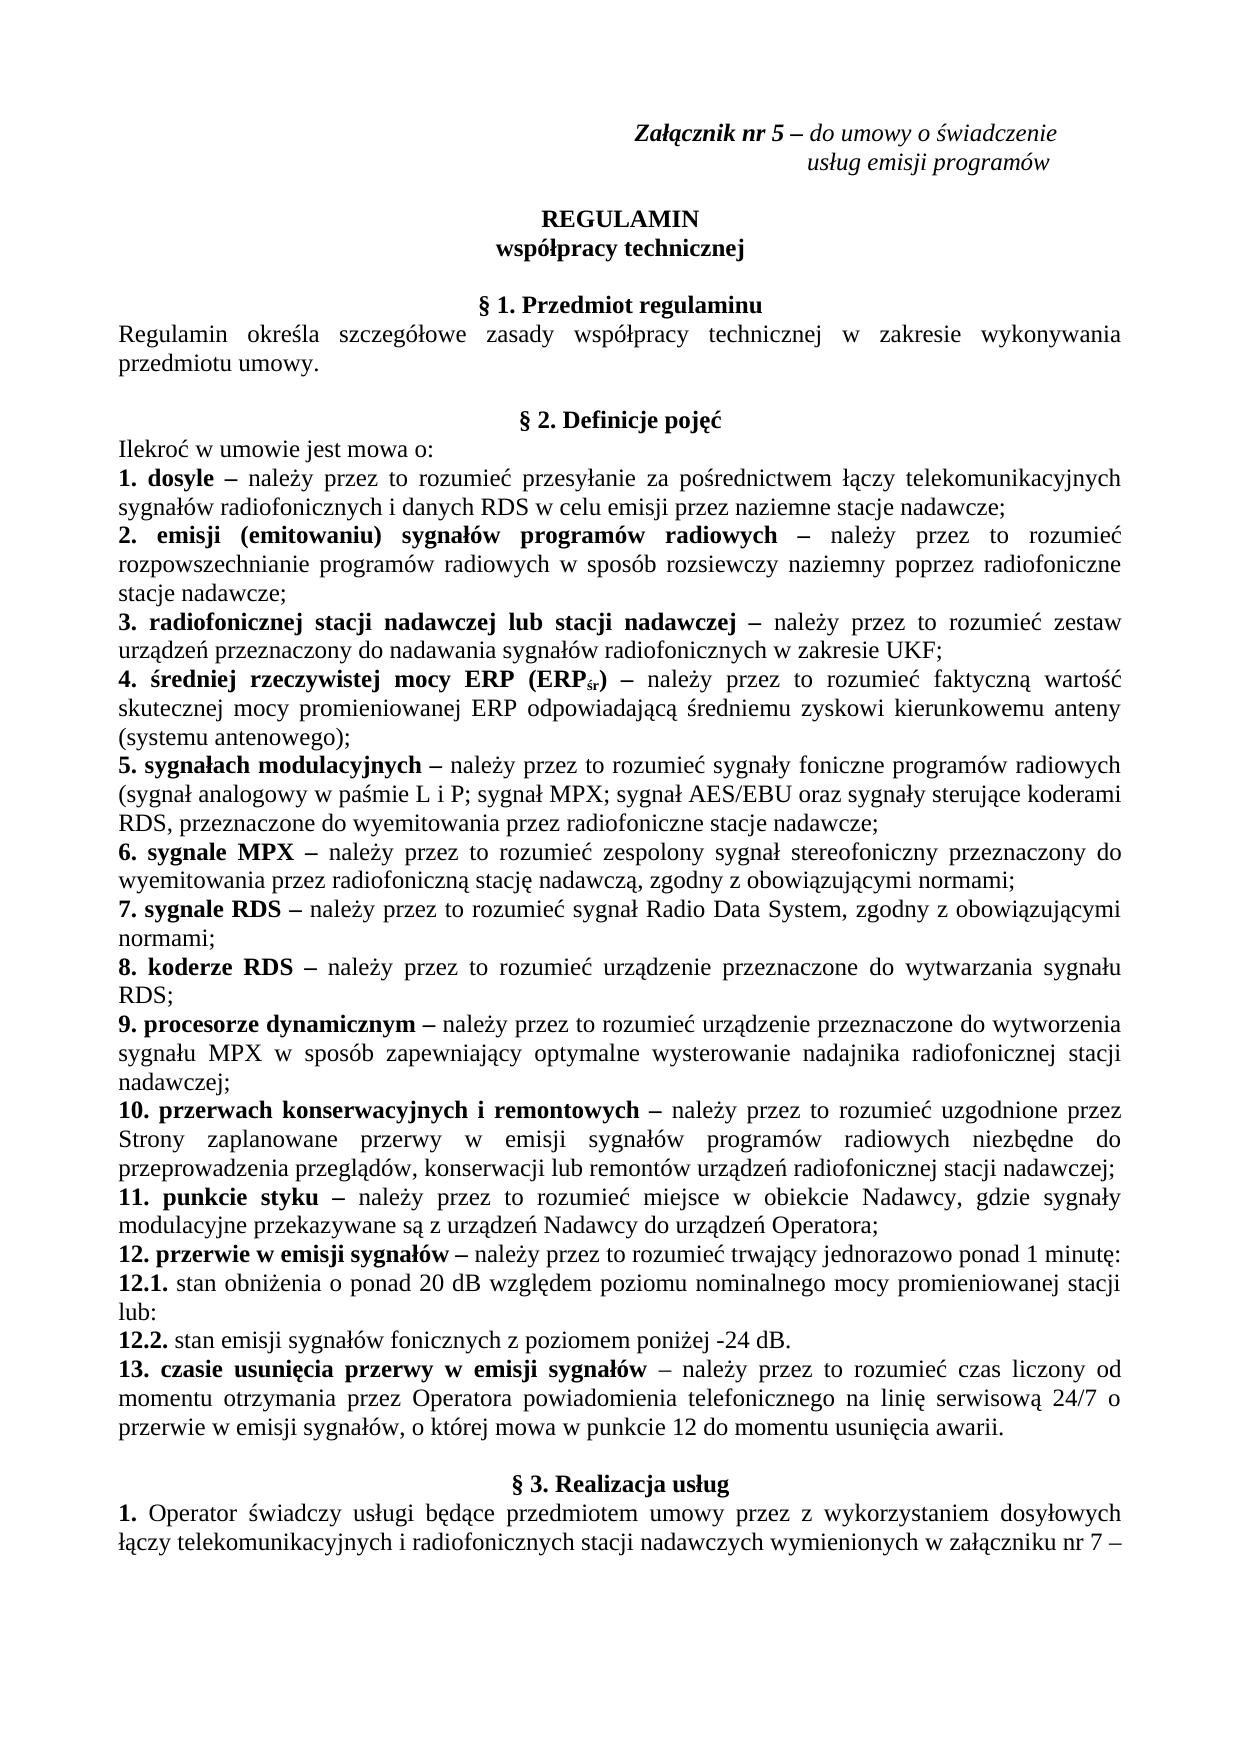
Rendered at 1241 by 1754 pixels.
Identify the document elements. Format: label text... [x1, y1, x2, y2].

text 8. koderze RDS – należy przez to rozumieć urządzenie przeznaczone do wytwarzania sygnału RDS; [118, 952, 1122, 1009]
text 7. sygnale RDS – należy przez to rozumieć sygnał Radio Data System, zgodny z obowiązującymi normami; [118, 894, 1122, 952]
text § 1. Przedmiot regulaminu [118, 291, 1122, 319]
text 12. przerwie w emisji sygnałów – należy przez to rozumieć trwający jednorazowo ponad 1 minutę: [118, 1239, 1122, 1268]
text Ilekroć w umowie jest mowa o: [118, 434, 1122, 463]
text § 2. Definicje pojęć [118, 406, 1122, 434]
text 13. czasie usunięcia przerwy w emisji sygnałów – należy przez to rozumieć czas liczony od momentu otrzymania przez Operatora powiadomienia telefonicznego na linię serwisową 24/7 o przerwie w emisji sygnałów, o której mowa w punkcie 12 do momentu usunięcia awarii. [118, 1354, 1122, 1441]
text 10. przerwach konserwacyjnych i remontowych – należy przez to rozumieć uzgodnione przez Strony zaplanowane przerwy w emisji sygnałów programów radiowych niezbędne do przeprowadzenia przeglądów, konserwacji lub remontów urządzeń radiofonicznej stacji nadawczej; [118, 1096, 1122, 1182]
text 5. sygnałach modulacyjnych – należy przez to rozumieć sygnały foniczne programów radiowych (sygnał analogowy w paśmie L i P; sygnał MPX; sygnał AES/EBU oraz sygnały sterujące koderami RDS, przeznaczone do wyemitowania przez radiofoniczne stacje nadawcze; [118, 751, 1122, 837]
text 1. dosyle – należy przez to rozumieć przesyłanie za pośrednictwem łączy telekomunikacyjnych sygnałów radiofonicznych i danych RDS w celu emisji przez naziemne stacje nadawcze; [118, 463, 1122, 521]
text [118, 1498, 1122, 1556]
text współpracy technicznej [118, 233, 1122, 262]
text 3. radiofonicznej stacji nadawczej lub stacji nadawczej – należy przez to rozumieć zestaw urządzeń przeznaczony do nadawania sygnałów radiofonicznych w zakresie UKF; [118, 607, 1122, 664]
text § 3. Realizacja usług [118, 1469, 1122, 1498]
text usług emisji programów [118, 147, 1122, 176]
text 12.2. stan emisji sygnałów fonicznych z poziomem poniżej -24 dB. [118, 1326, 1122, 1354]
text Załącznik nr 5 – do umowy o świadczenie [118, 118, 1122, 147]
text 12.1. stan obniżenia o ponad 20 dB względem poziomu nominalnego mocy promieniowanej stacji lub: [118, 1268, 1122, 1326]
text REGULAMIN [118, 204, 1122, 233]
text Regulamin określa szczegółowe zasady współpracy technicznej w zakresie wykonywania przedmiotu umowy. [118, 319, 1122, 377]
text 11. punkcie styku – należy przez to rozumieć miejsce w obiekcie Nadawcy, gdzie sygnały modulacyjne przekazywane są z urządzeń Nadawcy do urządzeń Operatora; [118, 1182, 1122, 1239]
text 6. sygnale MPX – należy przez to rozumieć zespolony sygnał stereofoniczny przeznaczony do wyemitowania przez radiofoniczną stację nadawczą, zgodny z obowiązującymi normami; [118, 837, 1122, 894]
text 9. procesorze dynamicznym – należy przez to rozumieć urządzenie przeznaczone do wytworzenia sygnału MPX w sposób zapewniający optymalne wysterowanie nadajnika radiofonicznej stacji nadawczej; [118, 1009, 1122, 1096]
text 2. emisji (emitowaniu) sygnałów programów radiowych – należy przez to rozumieć rozpowszechnianie programów radiowych w sposób rozsiewczy naziemny poprzez radiofoniczne stacje nadawcze; [118, 521, 1122, 607]
text 4. średniej rzeczywistej mocy ERP (ERPśr) – należy przez to rozumieć faktyczną wartość skutecznej mocy promieniowanej ERP odpowiadającą średniemu zyskowi kierunkowemu anteny (systemu antenowego); [118, 664, 1122, 751]
